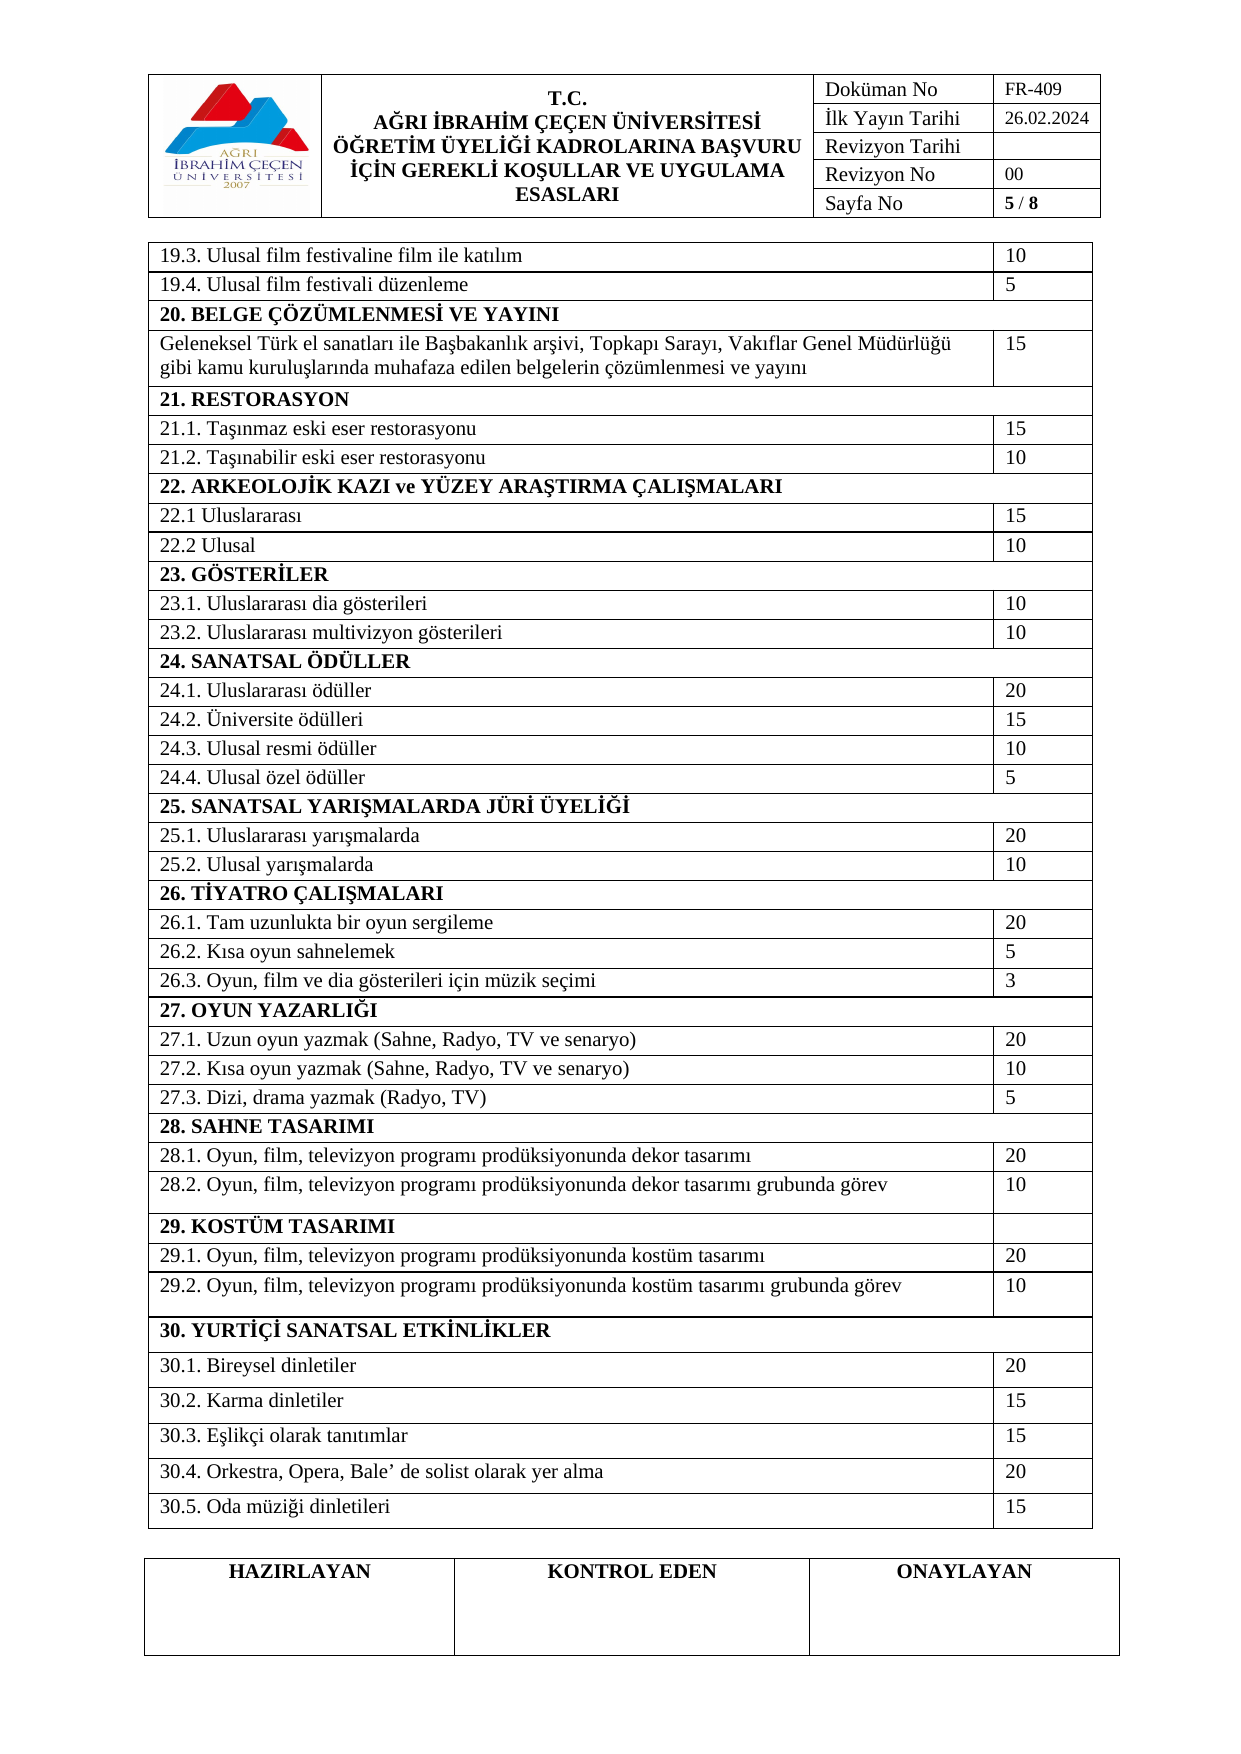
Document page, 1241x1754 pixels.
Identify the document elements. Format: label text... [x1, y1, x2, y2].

table_cell 26.3. Oyun, film ve dia gösterileri için müzik seçimi [149, 969, 993, 996]
table_cell 10 [994, 591, 1092, 619]
picture [163, 76, 310, 216]
table_cell 30.5. Oda müziği dinletileri [149, 1494, 993, 1528]
table_cell 22.1 Uluslararası [149, 504, 993, 531]
table_cell 19.3. Ulusal film festivaline film ile katılım [149, 243, 993, 271]
table_cell 20 [994, 910, 1092, 938]
table_cell 28.2. Oyun, film, televizyon programı prodüksiyonunda dekor tasarımı grubunda görev [149, 1172, 993, 1213]
table_cell 10 [994, 243, 1092, 271]
table_cell 28. SAHNE TASARIMI [149, 1114, 1092, 1142]
table_cell 10 [994, 736, 1092, 764]
table_cell [994, 1214, 1092, 1242]
table_cell 19.4. Ulusal film festivali düzenleme [149, 273, 993, 300]
table_cell 20. BELGE ÇÖZÜMLENMESİ VE YAYINI [149, 301, 1092, 329]
table_cell 25.2. Ulusal yarışmalarda [149, 852, 993, 880]
table_cell 15 [994, 416, 1092, 444]
table_cell 10 [994, 445, 1092, 473]
table_cell 22.2 Ulusal [149, 533, 993, 561]
table_cell 20 [994, 678, 1092, 706]
table_cell 20 [994, 1353, 1092, 1387]
table_cell 27.3. Dizi, drama yazmak (Radyo, TV) [149, 1085, 993, 1113]
table_cell 10 [994, 1172, 1092, 1213]
table_cell 21.1. Taşınmaz eski eser restorasyonu [149, 416, 993, 444]
table_cell 30.2. Karma dinletiler [149, 1388, 993, 1422]
table_cell 25. SANATSAL YARIŞMALARDA JÜRİ ÜYELİĞİ [149, 794, 1092, 822]
table_cell 21.2. Taşınabilir eski eser restorasyonu [149, 445, 993, 473]
table_cell 30.3. Eşlikçi olarak tanıtımlar [149, 1424, 993, 1458]
table_cell 29.2. Oyun, film, televizyon programı prodüksiyonunda kostüm tasarımı grubunda görev [149, 1273, 993, 1316]
table_cell 30.1. Bireysel dinletiler [149, 1353, 993, 1387]
table_cell 3 [994, 969, 1092, 996]
table_cell 5 [994, 273, 1092, 300]
table_cell 20 [994, 1244, 1092, 1271]
table_cell 25.1. Uluslararası yarışmalarda [149, 823, 993, 851]
table_cell 20 [994, 1459, 1092, 1493]
table_cell 15 [994, 1388, 1092, 1422]
table_cell 29.1. Oyun, film, televizyon programı prodüksiyonunda kostüm tasarımı [149, 1244, 993, 1271]
table_cell 27.1. Uzun oyun yazmak (Sahne, Radyo, TV ve senaryo) [149, 1027, 993, 1054]
table_cell 15 [994, 1494, 1092, 1528]
table_cell 21. RESTORASYON [149, 387, 1092, 415]
table_cell 28.1. Oyun, film, televizyon programı prodüksiyonunda dekor tasarımı [149, 1143, 993, 1171]
table_cell Geleneksel Türk el sanatları ile Başbakanlık arşivi, Topkapı Sarayı, Vakıflar Genel Müdürlüğü gibi kamu kuruluşlarında muhafaza edilen belgelerin çözümlenmesi ve yayını [149, 331, 993, 386]
table_cell 20 [994, 1027, 1092, 1054]
table_cell 10 [994, 1273, 1092, 1316]
table_cell 10 [994, 533, 1092, 561]
table_cell 23.1. Uluslararası dia gösterileri [149, 591, 993, 619]
table_cell 30.4. Orkestra, Opera, Bale’ de solist olarak yer alma [149, 1459, 993, 1493]
table_cell 30. YURTİÇİ SANATSAL ETKİNLİKLER [149, 1318, 1092, 1352]
table_cell 5 [994, 939, 1092, 967]
table_cell 24.4. Ulusal özel ödüller [149, 765, 993, 793]
table_cell 5 [994, 765, 1092, 793]
table_cell 15 [994, 504, 1092, 531]
table_cell 10 [994, 620, 1092, 648]
table_cell 20 [994, 1143, 1092, 1171]
table_cell 26.1. Tam uzunlukta bir oyun sergileme [149, 910, 993, 938]
table_cell 26.2. Kısa oyun sahnelemek [149, 939, 993, 967]
table_cell 20 [994, 823, 1092, 851]
table_cell 24.1. Uluslararası ödüller [149, 678, 993, 706]
table_cell 24.3. Ulusal resmi ödüller [149, 736, 993, 764]
table_cell 15 [994, 1424, 1092, 1458]
table_cell 22. ARKEOLOJİK KAZI ve YÜZEY ARAŞTIRMA ÇALIŞMALARI [149, 474, 1092, 502]
table_cell 15 [994, 707, 1092, 735]
table_cell 15 [994, 331, 1092, 386]
table_cell 24.2. Üniversite ödülleri [149, 707, 993, 735]
table_cell 23. GÖSTERİLER [149, 562, 1092, 589]
table_cell 27.2. Kısa oyun yazmak (Sahne, Radyo, TV ve senaryo) [149, 1056, 993, 1084]
table_cell 23.2. Uluslararası multivizyon gösterileri [149, 620, 993, 648]
table_cell 24. SANATSAL ÖDÜLLER [149, 649, 1092, 677]
table_cell 27. OYUN YAZARLIĞI [149, 998, 1092, 1026]
table_cell 29. KOSTÜM TASARIMI [149, 1214, 993, 1242]
table_cell 10 [994, 852, 1092, 880]
table_cell 5 [994, 1085, 1092, 1113]
table_cell 26. TİYATRO ÇALIŞMALARI [149, 881, 1092, 909]
table_cell 10 [994, 1056, 1092, 1084]
